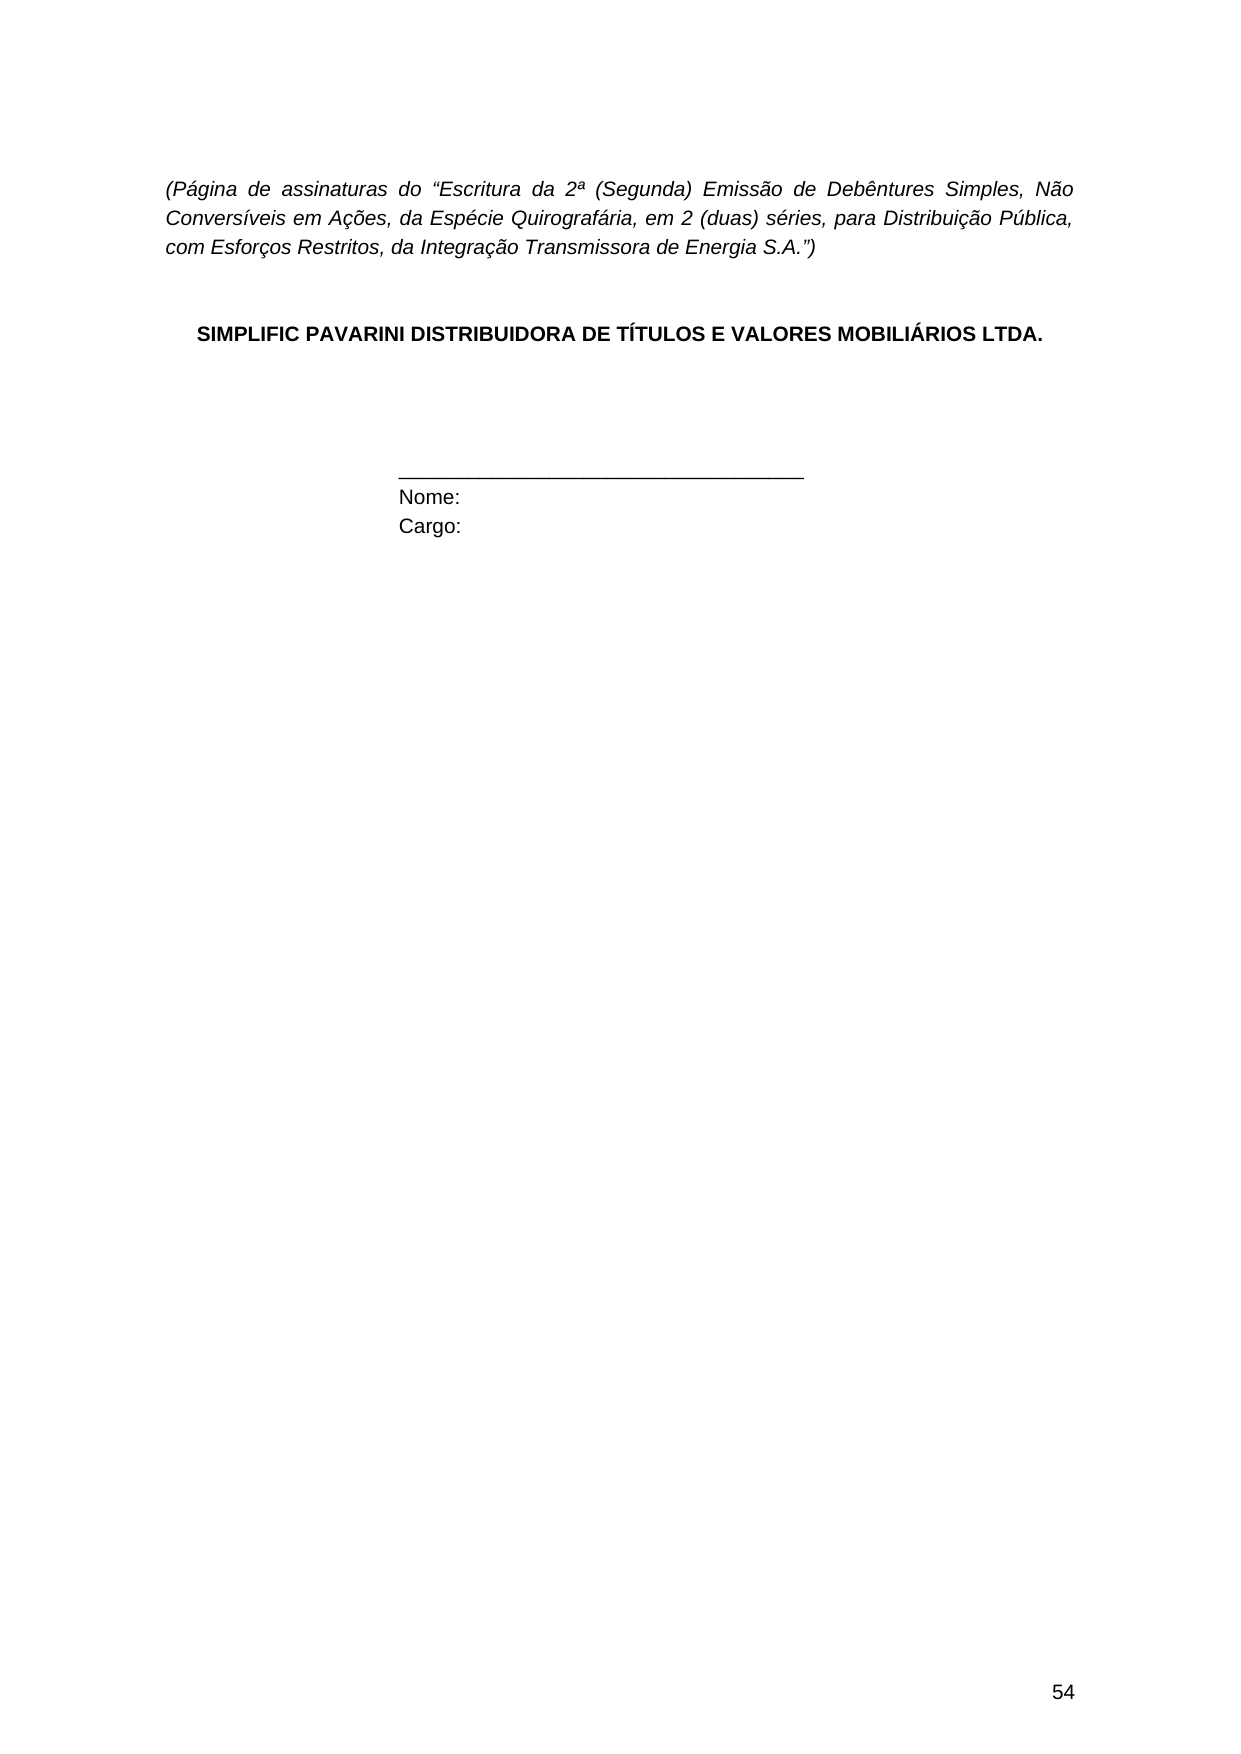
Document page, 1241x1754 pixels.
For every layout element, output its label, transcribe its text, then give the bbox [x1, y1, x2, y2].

text SIMPLIFIC PAVARINI DISTRIBUIDORA DE TÍTULOS E VALORES MOBILIÁRIOS LTDA. [165, 322, 1075, 346]
table_header ___________________________________ Nome: Cargo: [393, 453, 847, 560]
text (Página de assinaturas do “Escritura da 2ª (Segunda) Emissão de Debêntures Simples, Não Conversíveis em Ações, da Espécie Quirografária, em 2 (duas) séries, para Distribuição Pública, com Esforços Restritos, da Integração Transmissora de Energia S.A.”) [165, 177, 1075, 259]
